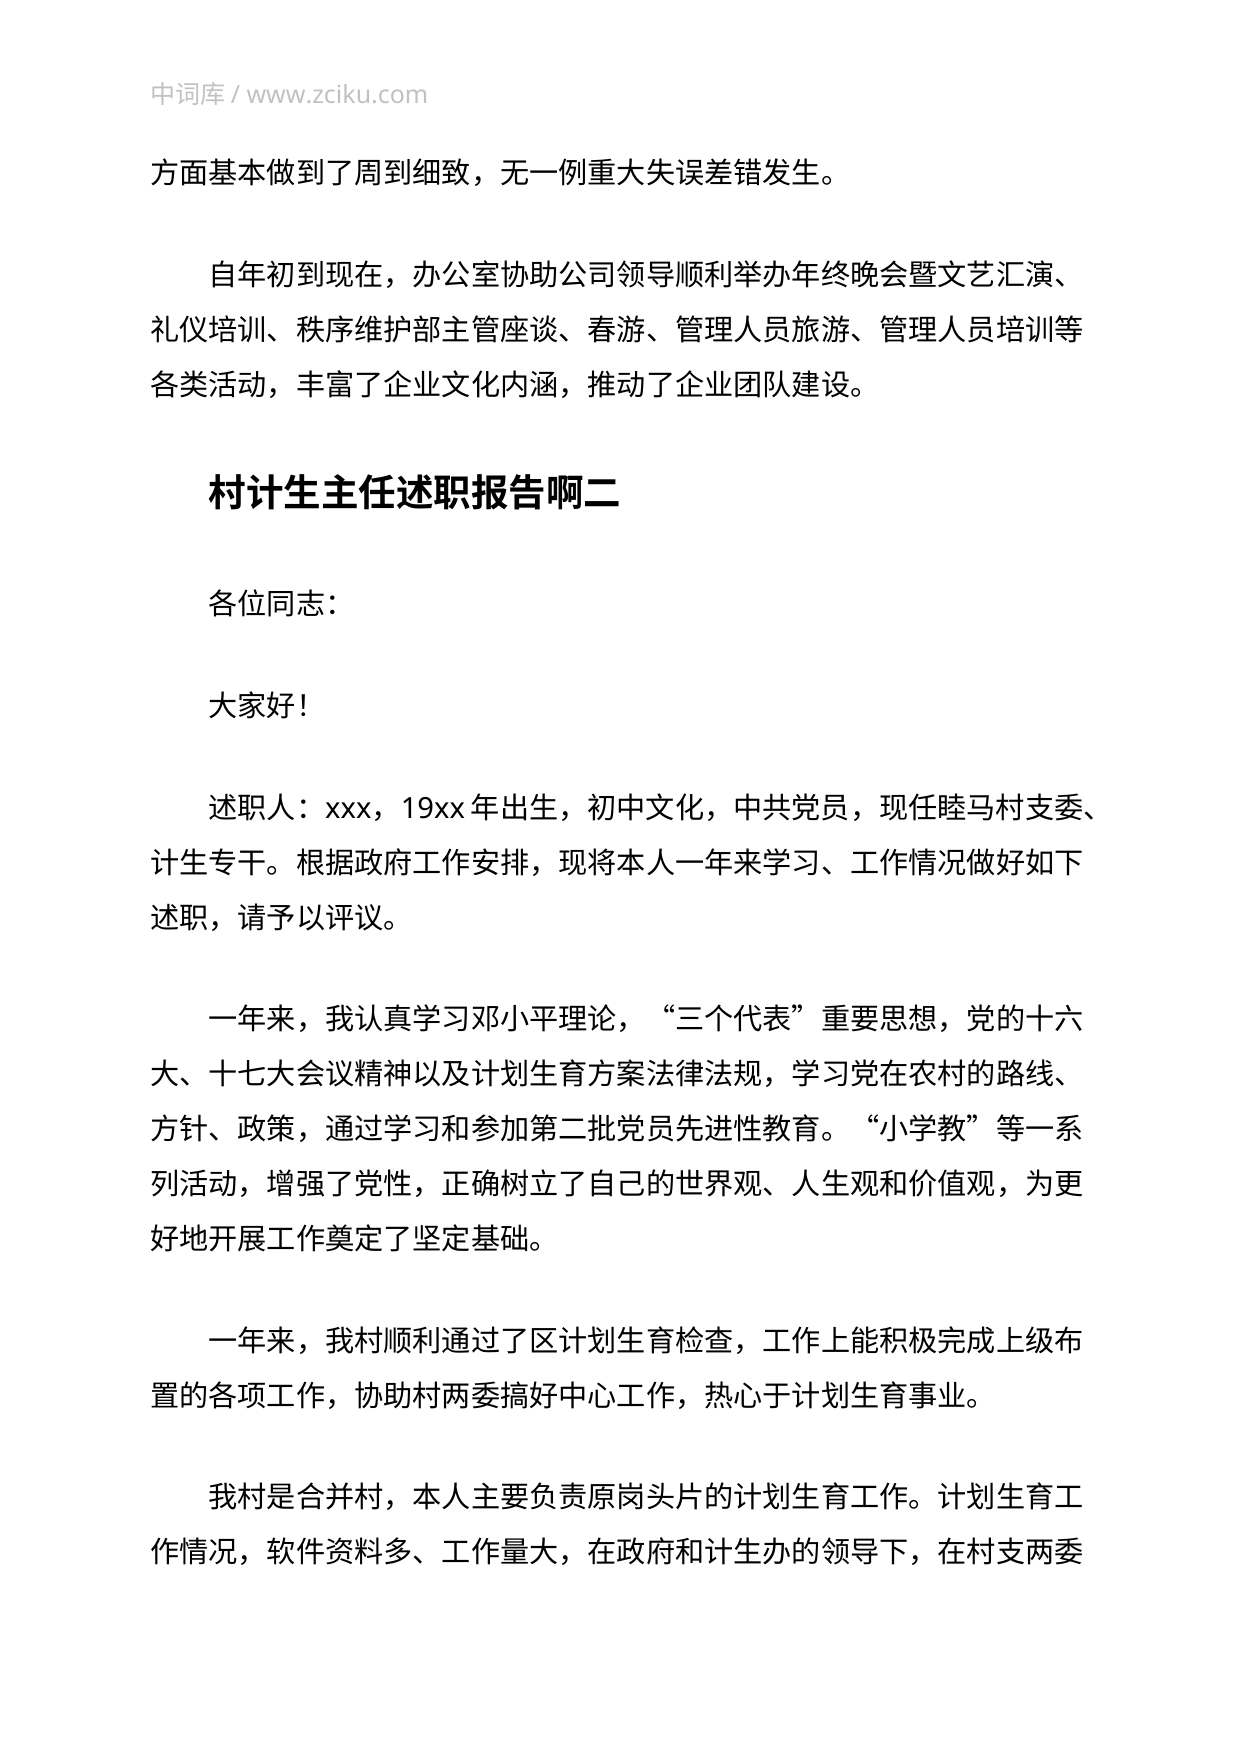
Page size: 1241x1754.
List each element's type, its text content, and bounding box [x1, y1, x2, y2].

text 大家好！ [150, 682, 1090, 725]
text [150, 1474, 1090, 1571]
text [150, 150, 1090, 192]
text 自年初到现在，办公室协助公司领导顺利举办年终晚会暨文艺汇演、礼仪培训、秩序维护部主管座谈、春游、管理人员旅游、管理人员培训等各类活动，丰富了企业文化内涵，推动了企业团队建设。 [150, 252, 1090, 404]
text 一年来，我村顺利通过了区计划生育检查，工作上能积极完成上级布置的各项工作，协助村两委搞好中心工作，热心于计划生育事业。 [150, 1317, 1090, 1414]
text 村计生主任述职报告啊二 [150, 463, 1090, 518]
text 述职人：xxx，19xx年出生，初中文化，中共党员，现任睦马村支委、计生专干。根据政府工作安排，现将本人一年来学习、工作情况做好如下述职，请予以评议。 [150, 784, 1090, 936]
text 一年来，我认真学习邓小平理论，“三个代表”重要思想，党的十六大、十七大会议精神以及计划生育方案法律法规，学习党在农村的路线、方针、政策，通过学习和参加第二批党员先进性教育。“小学教”等一系列活动，增强了党性，正确树立了自己的世界观、人生观和价值观，为更好地开展工作奠定了坚定基础。 [150, 996, 1090, 1258]
text 各位同志： [150, 581, 1090, 623]
